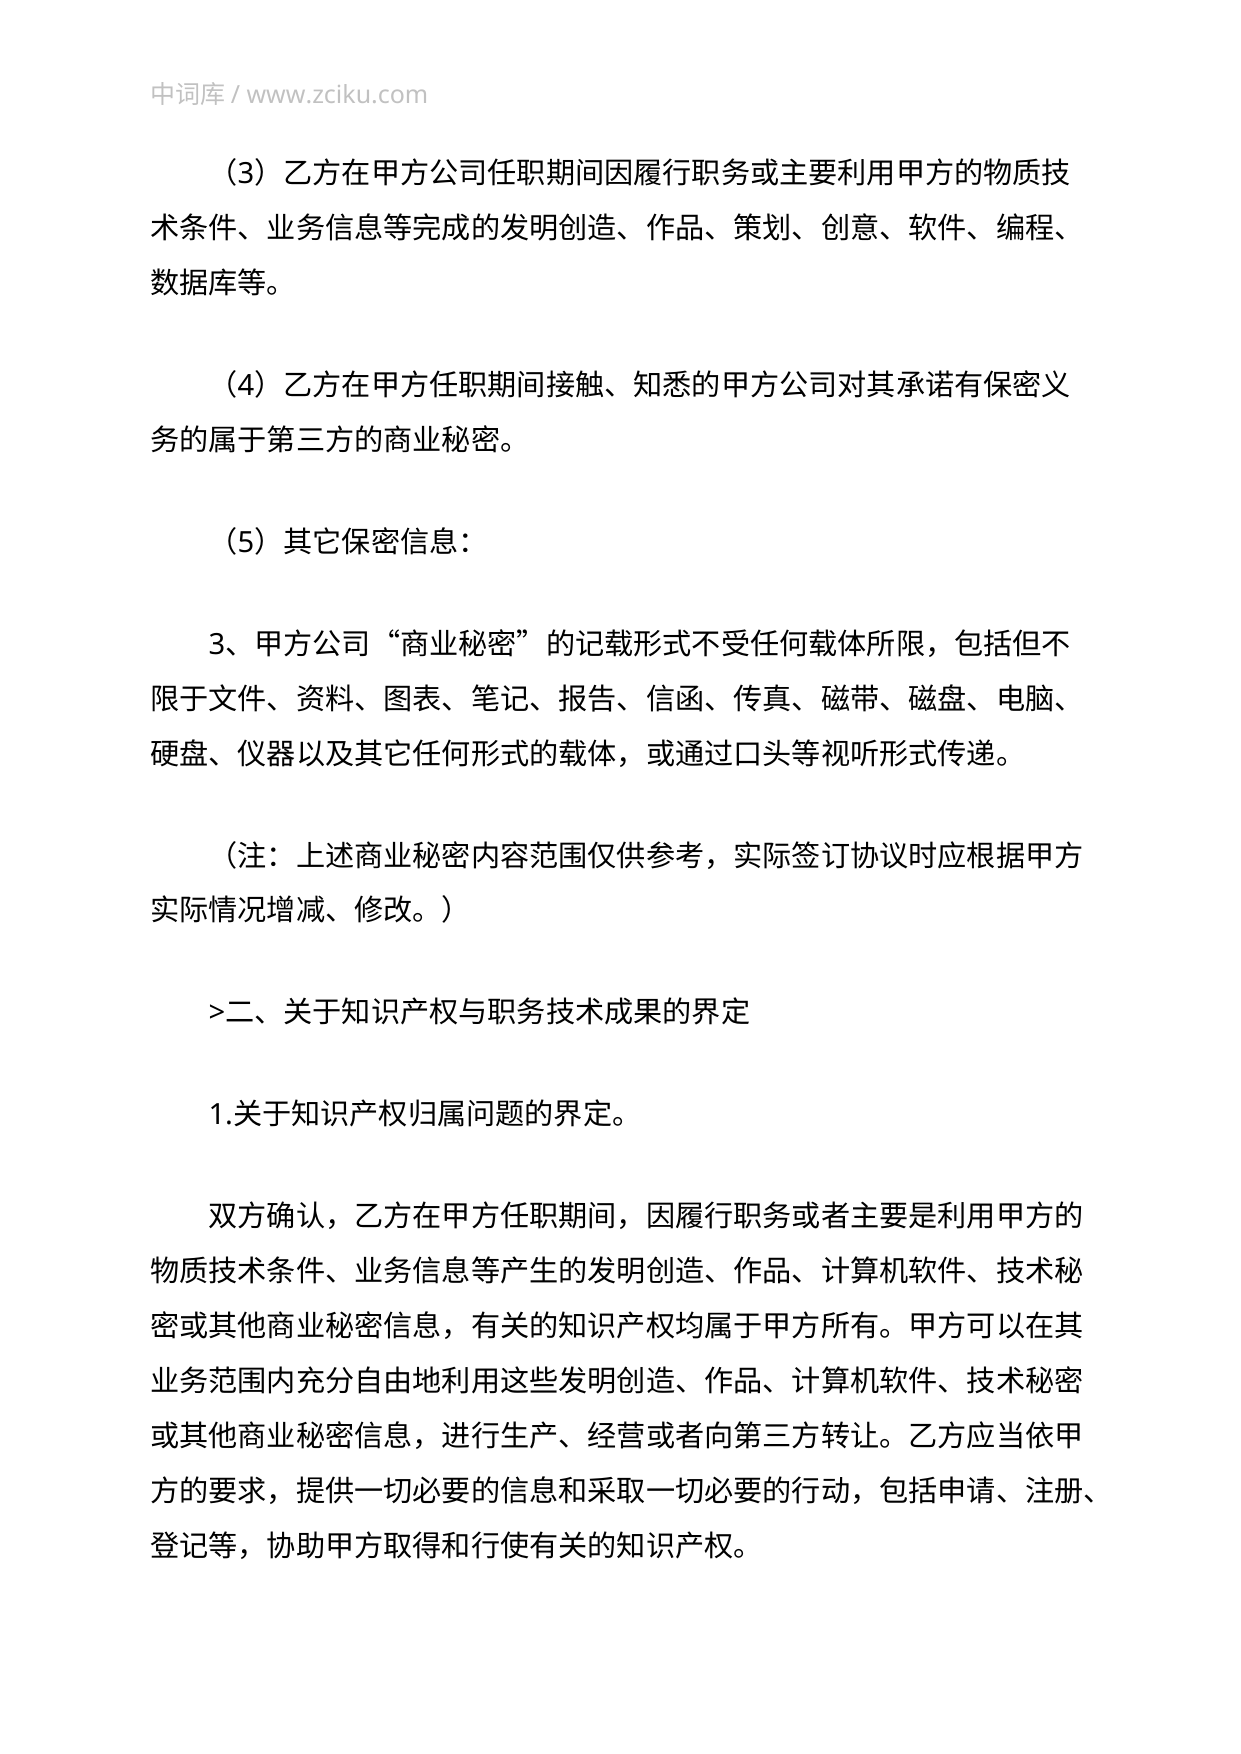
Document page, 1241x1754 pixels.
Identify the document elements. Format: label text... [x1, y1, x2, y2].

text >二、关于知识产权与职务技术成果的界定 [150, 989, 1090, 1031]
text 3、甲方公司“商业秘密”的记载形式不受任何载体所限，包括但不限于文件、资料、图表、笔记、报告、信函、传真、磁带、磁盘、电脑、硬盘、仪器以及其它任何形式的载体，或通过口头等视听形式传递。 [150, 620, 1090, 773]
text 双方确认，乙方在甲方任职期间，因履行职务或者主要是利用甲方的物质技术条件、业务信息等产生的发明创造、作品、计算机软件、技术秘密或其他商业秘密信息，有关的知识产权均属于甲方所有。甲方可以在其业务范围内充分自由地利用这些发明创造、作品、计算机软件、技术秘密或其他商业秘密信息，进行生产、经营或者向第三方转让。乙方应当依甲方的要求，提供一切必要的信息和采取一切必要的行动，包括申请、注册、登记等，协助甲方取得和行使有关的知识产权。 [150, 1193, 1090, 1564]
text （4）乙方在甲方任职期间接触、知悉的甲方公司对其承诺有保密义务的属于第三方的商业秘密。 [150, 362, 1090, 459]
text （3）乙方在甲方公司任职期间因履行职务或主要利用甲方的物质技术条件、业务信息等完成的发明创造、作品、策划、创意、软件、编程、数据库等。 [150, 150, 1090, 302]
text （注：上述商业秘密内容范围仅供参考，实际签订协议时应根据甲方实际情况增减、修改。） [150, 832, 1090, 929]
text （5）其它保密信息： [150, 518, 1090, 561]
text 1.关于知识产权归属问题的界定。 [150, 1091, 1090, 1133]
